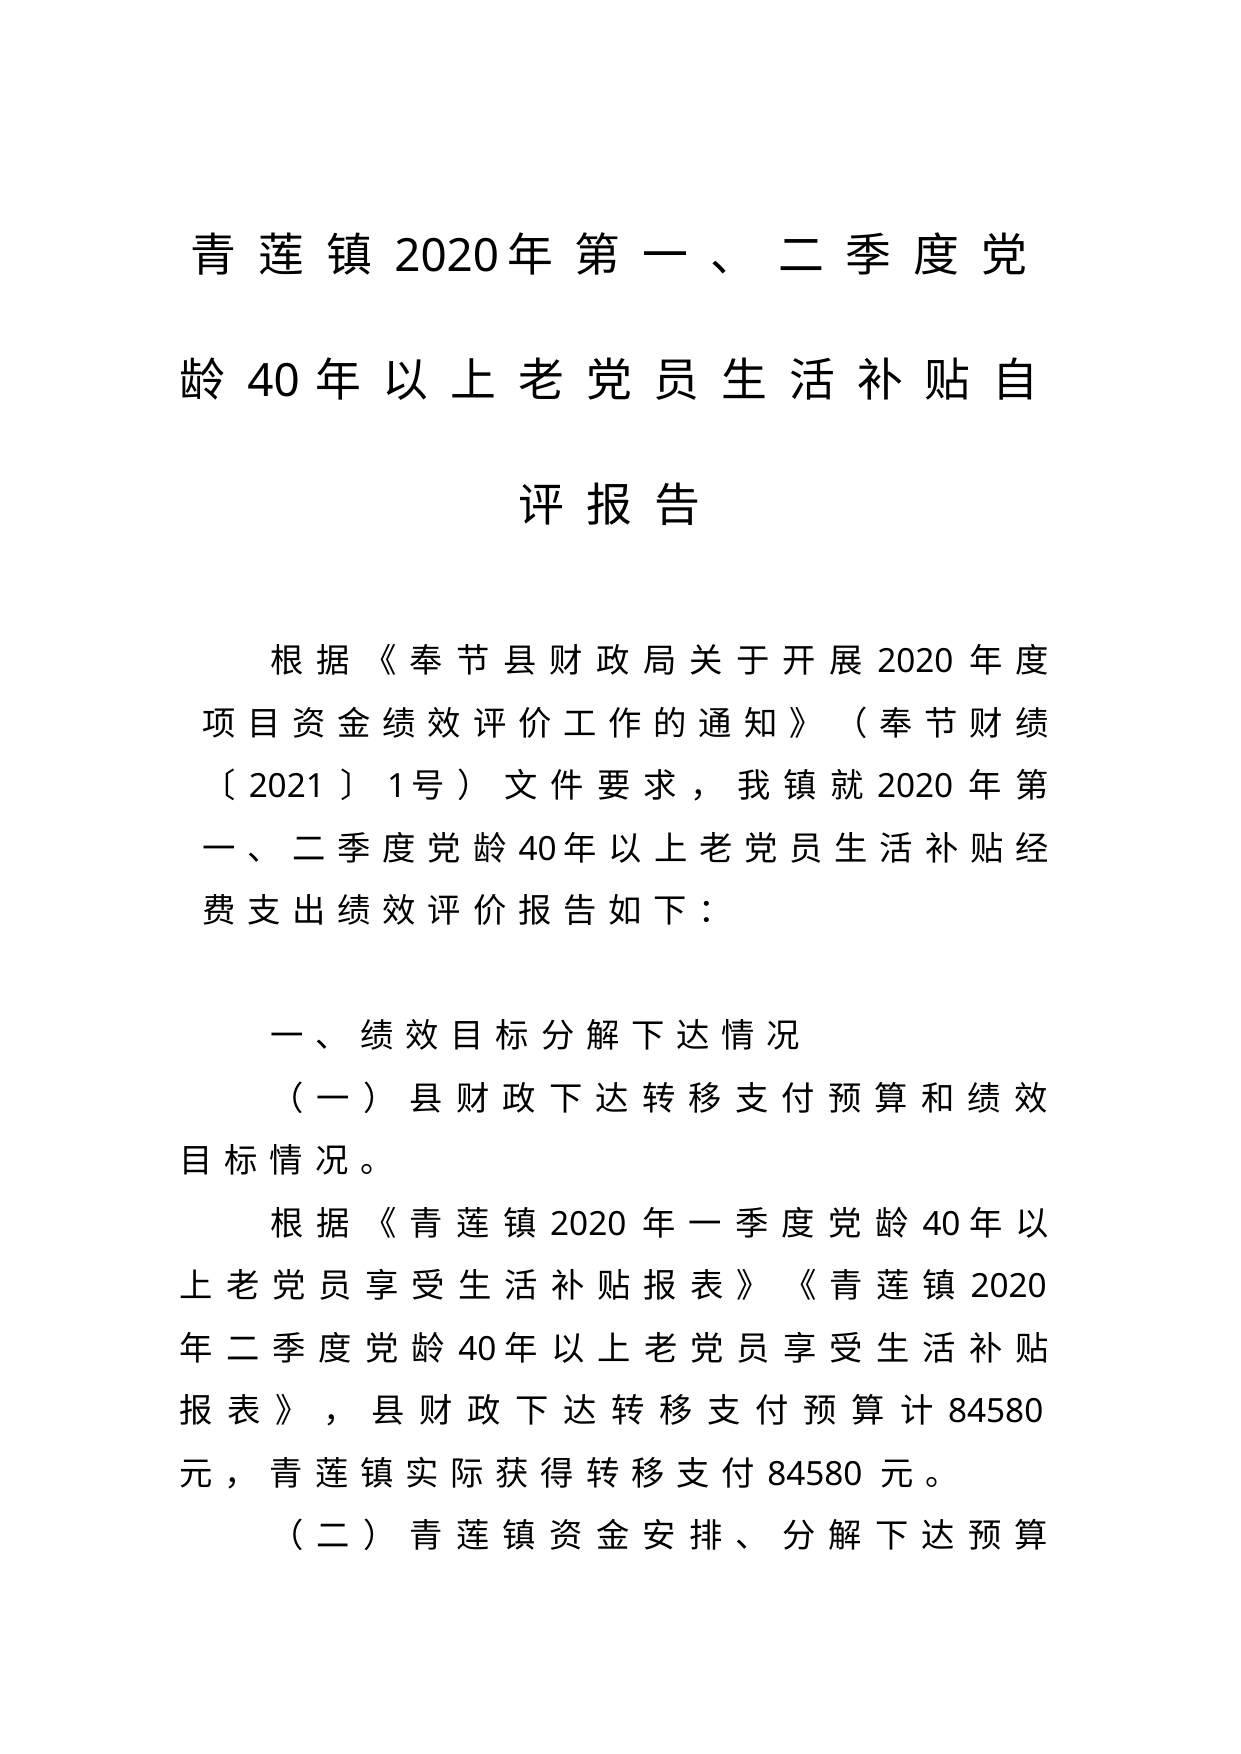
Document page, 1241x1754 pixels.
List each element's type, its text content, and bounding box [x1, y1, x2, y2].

text 根据《青莲镇2020年一季度党龄40年以上老党员享受生活补贴报表》《青莲镇2020年二季度党龄40年以上老党员享受生活补贴报表》，县财政下达转移支付预算计84580元，青莲镇实际获得转移支付84580元。 [179, 1189, 1061, 1502]
text 根据《奉节县财政局关于开展2020年度项目资金绩效评价工作的通知》（奉节财绩〔2021〕1号）文件要求，我镇就2020年第一、二季度党龄40年以上老党员生活补贴经费支出绩效评价报告如下： [188, 627, 1061, 1002]
text 青莲镇2020年第一、二季度党龄40年以上老党员生活补贴自评报告 [179, 189, 1061, 564]
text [179, 1502, 1061, 1564]
text （一）县财政下达转移支付预算和绩效目标情况。 [179, 1064, 1061, 1189]
text 一、绩效目标分解下达情况 [179, 1002, 1061, 1064]
